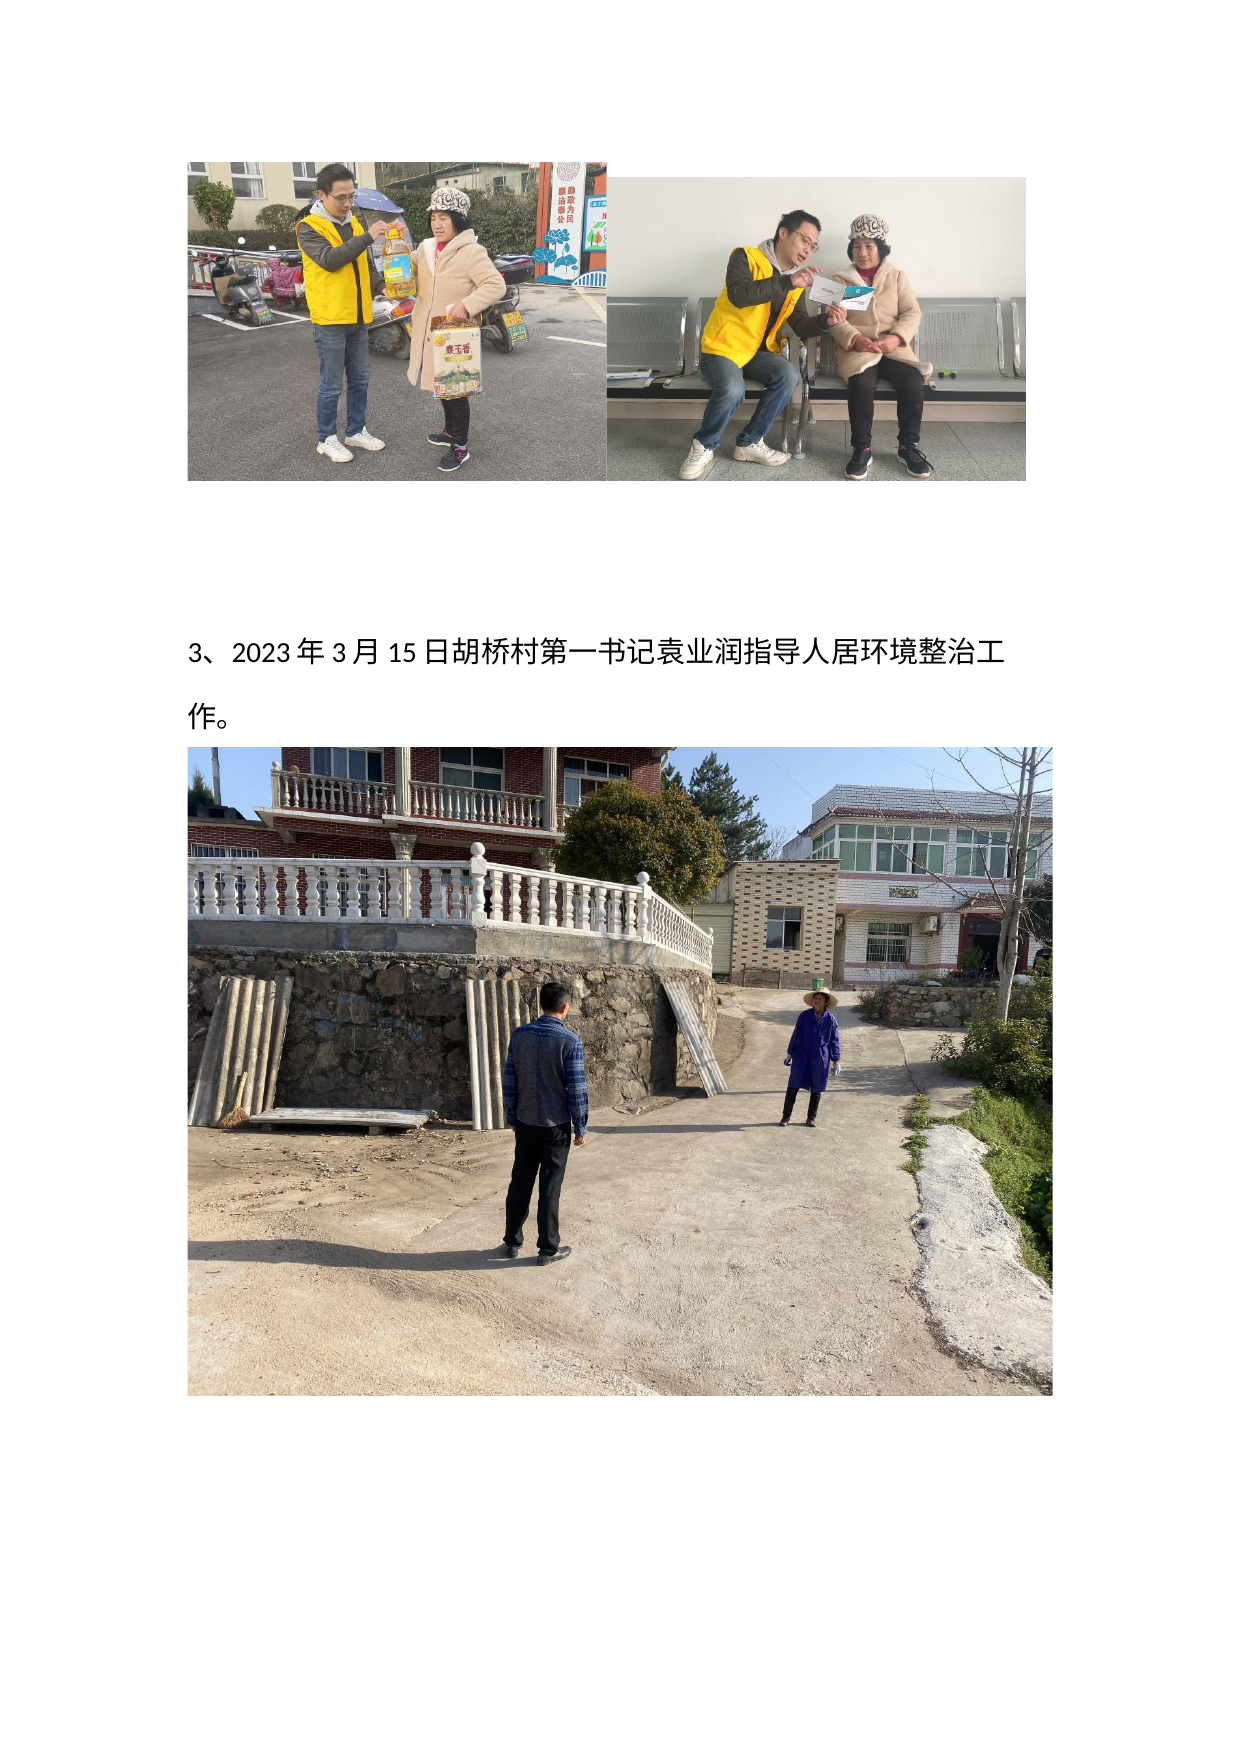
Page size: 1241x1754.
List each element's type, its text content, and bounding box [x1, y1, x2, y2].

list 3、2023年3月15日胡桥村第一书记袁业润指导人居环境整治工作。 [187, 617, 1053, 747]
picture [187, 747, 1053, 1396]
picture [187, 162, 1026, 481]
